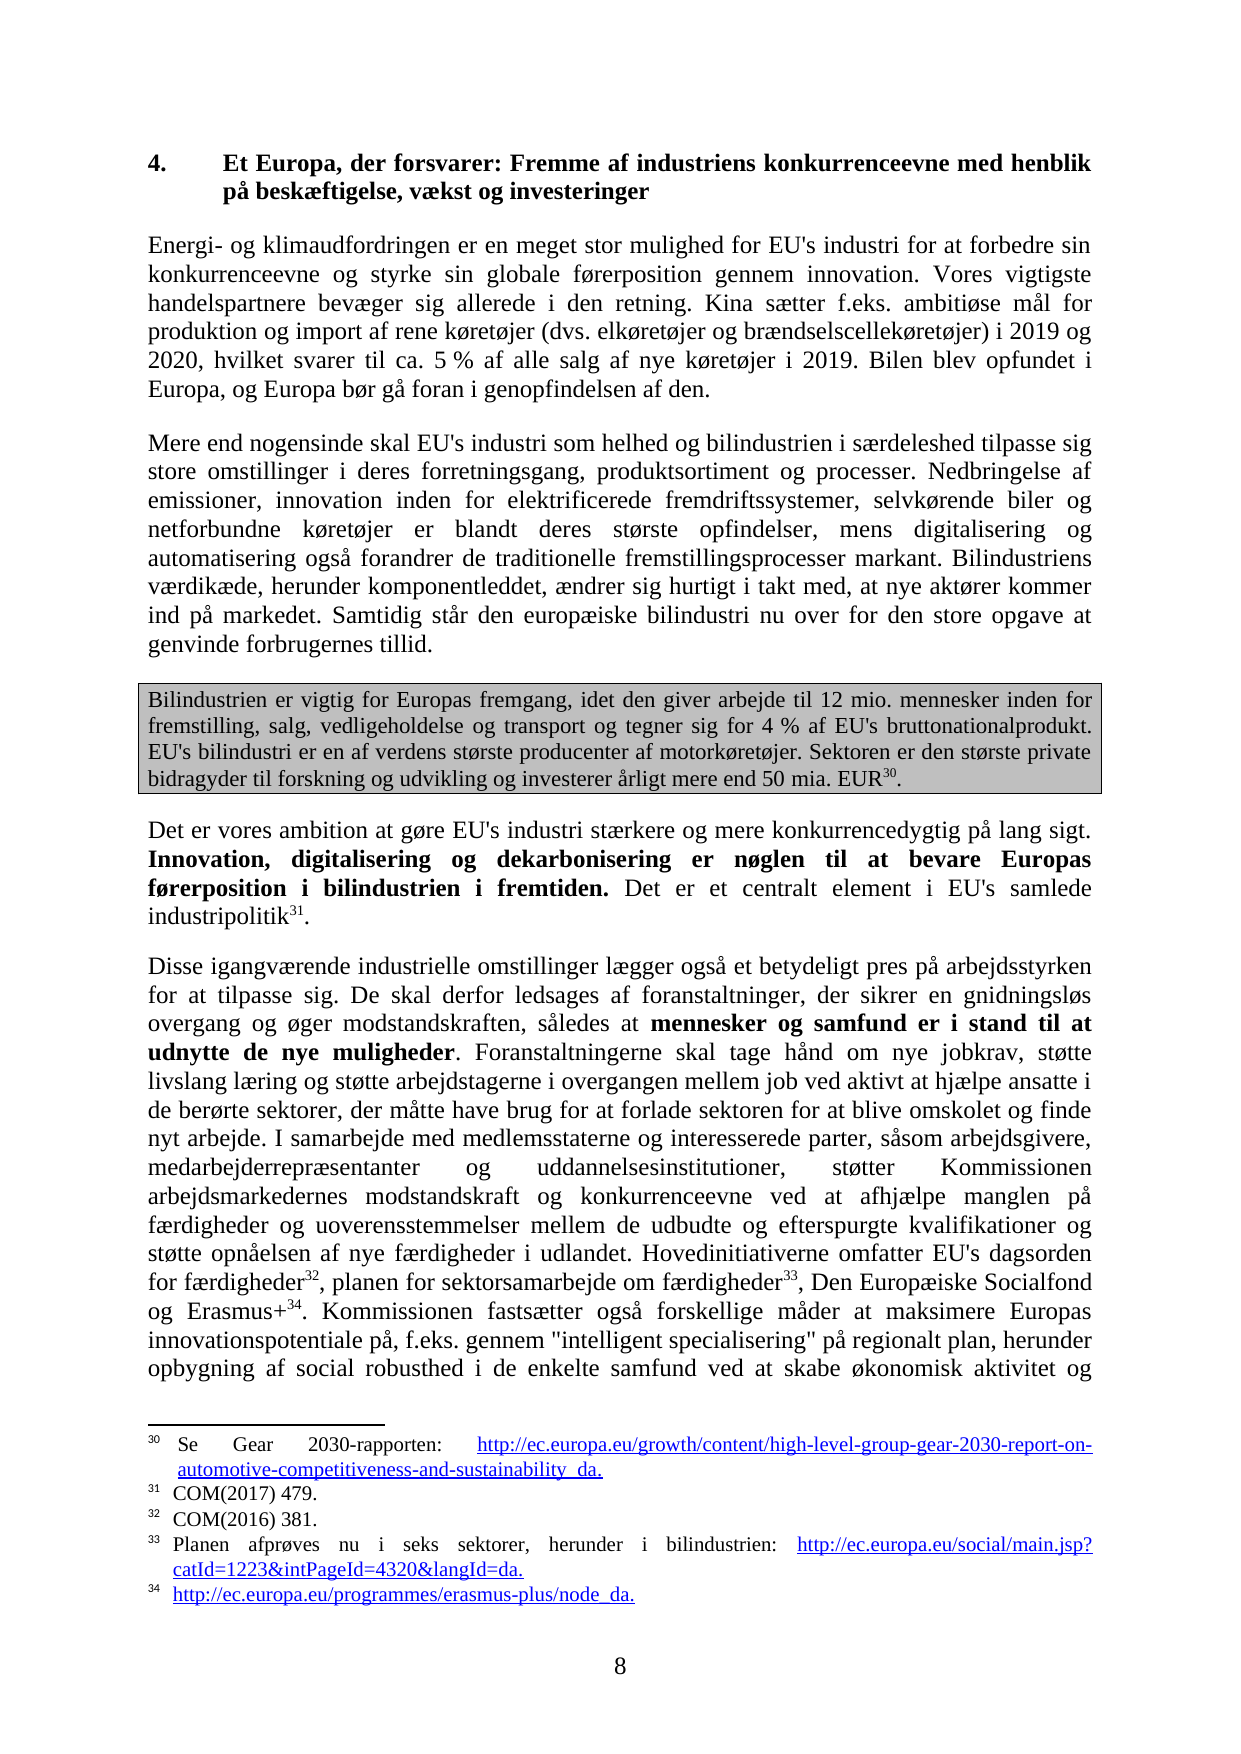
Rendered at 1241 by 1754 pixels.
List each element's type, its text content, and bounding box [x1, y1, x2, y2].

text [148, 951, 1093, 1382]
text Mere end nogensinde skal EU's industri som helhed og bilindustrien i særdeleshed tilpasse sig store omstillinger i deres forretningsgang, produktsortiment og processer. Nedbringelse af emissioner, innovation inden for elektrificerede fremdriftssystemer, selvkørende biler og netforbundne køretøjer er blandt deres største opfindelser, mens digitalisering og automatisering også forandrer de traditionelle fremstillingsprocesser markant. Bilindustriens værdikæde, herunder komponentleddet, ændrer sig hurtigt i takt med, at nye aktører kommer ind på markedet. Samtidig står den europæiske bilindustri nu over for den store opgave at genvinde forbrugernes tillid. [148, 428, 1093, 658]
text Energi- og klimaudfordringen er en meget stor mulighed for EU's industri for at forbedre sin konkurrenceevne og styrke sin globale førerposition gennem innovation. Vores vigtigste handelspartnere bevæger sig allerede i den retning. Kina sætter f.eks. ambitiøse mål for produktion og import af rene køretøjer (dvs. elkøretøjer og brændselscellekøretøjer) i 2019 og 2020, hvilket svarer til ca. 5 % af alle salg af nye køretøjer i 2019. Bilen blev opfundet i Europa, og Europa bør gå foran i genopfindelsen af den. [148, 230, 1093, 403]
text Det er vores ambition at gøre EU's industri stærkere og mere konkurrencedygtig på lang sigt. Innovation, digitalisering og dekarbonisering er nøglen til at bevare Europas førerposition i bilindustrien i fremtiden. Det er et centralt element i EU's samlede industripolitik. [148, 815, 1093, 930]
text Bilindustrien er vigtig for Europas fremgang, idet den giver arbejde til 12 mio. mennesker inden for fremstilling, salg, vedligeholdelse og transport og tegner sig for 4 % af EU's bruttonationalprodukt. EU's bilindustri er en af verdens største producenter af motorkøretøjer. Sektoren er den største private bidragyder til forskning og udvikling og investerer årligt mere end 50 mia. EUR. [139, 684, 1101, 793]
text 4. Et Europa, der forsvarer: Fremme af industriens konkurrenceevne med henblik på beskæftigelse, vækst og investeringer [148, 148, 1093, 205]
